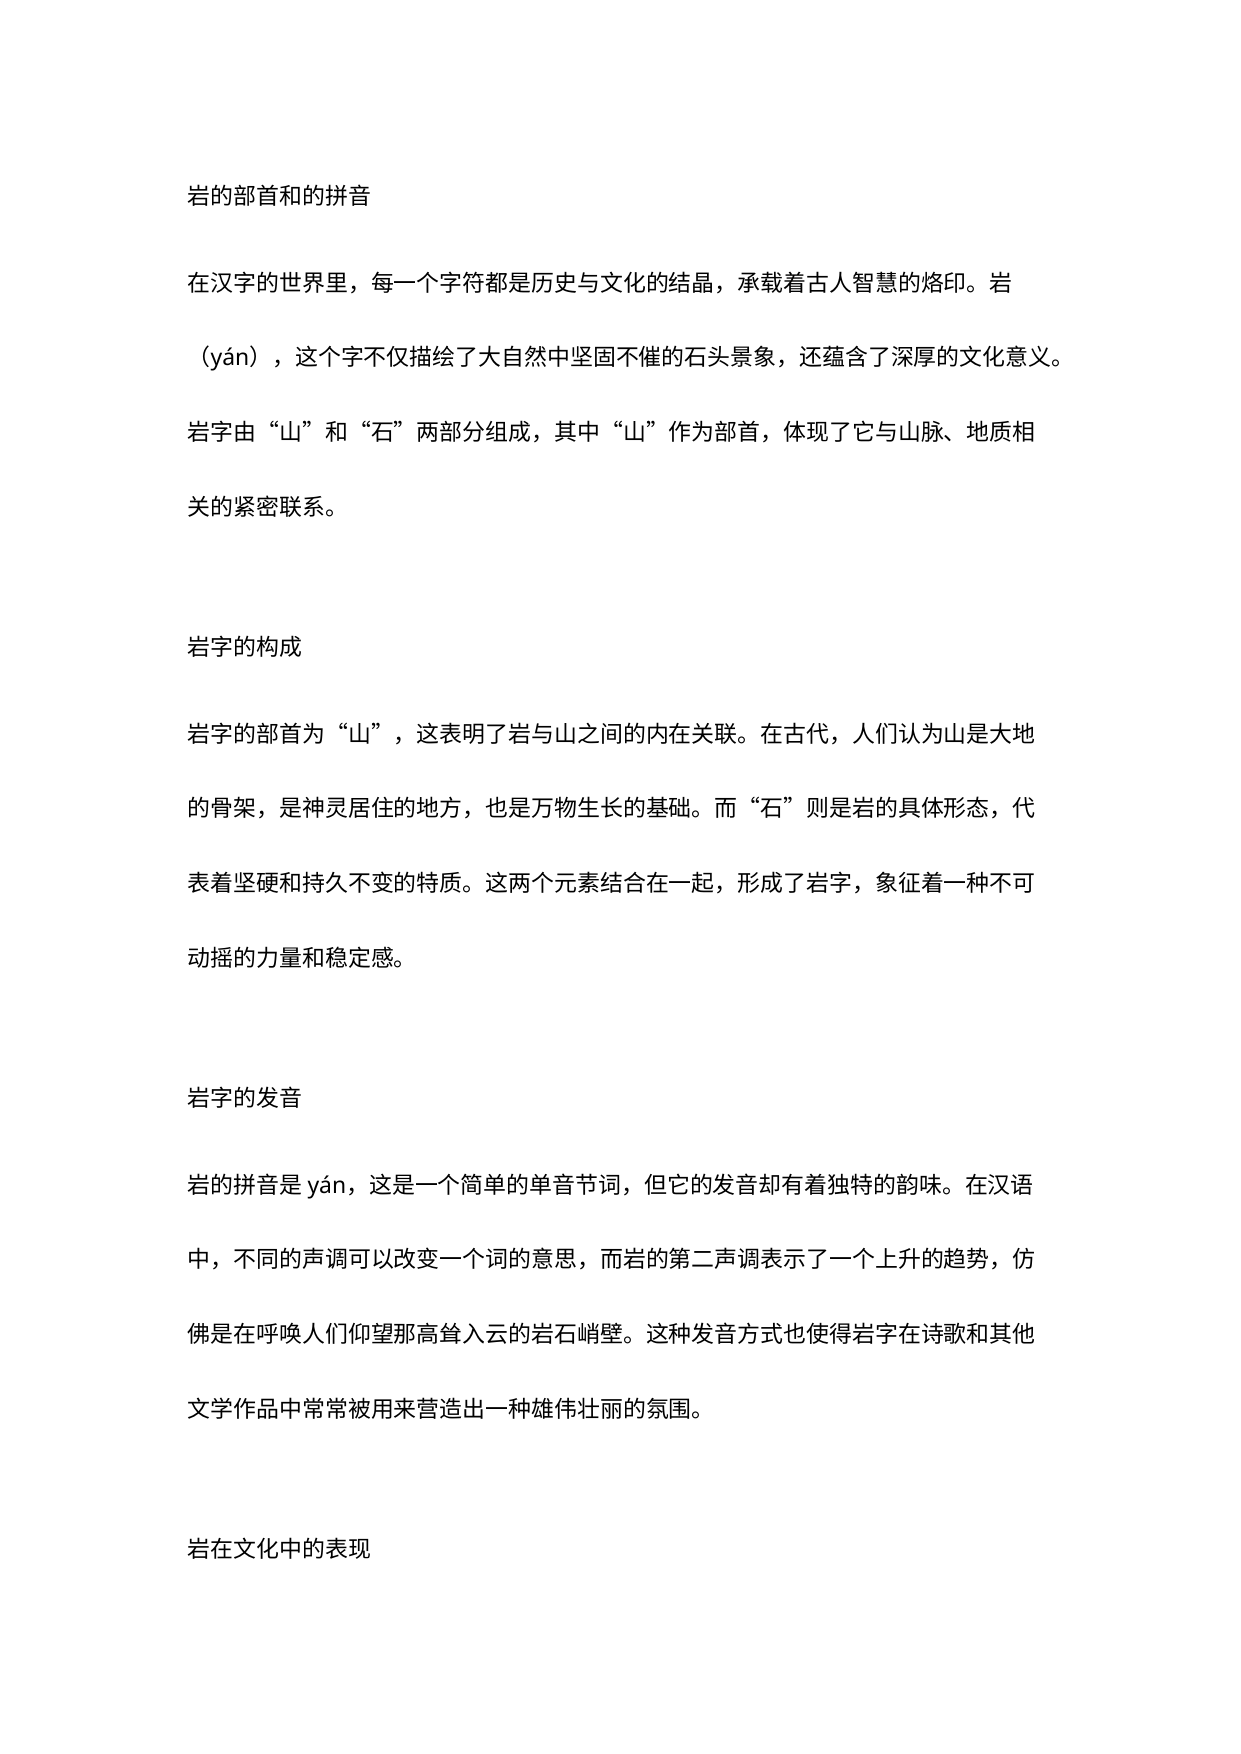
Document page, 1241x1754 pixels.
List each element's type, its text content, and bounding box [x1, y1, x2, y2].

text 岩的部首和的拼音 [187, 162, 1053, 227]
text 岩的拼音是 yán，这是一个简单的单音节词，但它的发音却有着独特的韵味。在汉语中，不同的声调可以改变一个词的意思，而岩的第二声调表示了一个上升的趋势，仿佛是在呼唤人们仰望那高耸入云的岩石峭壁。这种发音方式也使得岩字在诗歌和其他文学作品中常常被用来营造出一种雄伟壮丽的氛围。 [187, 1151, 1053, 1440]
text 岩在文化中的表现 [187, 1515, 1053, 1580]
text 岩字的部首为“山”，这表明了岩与山之间的内在关联。在古代，人们认为山是大地的骨架，是神灵居住的地方，也是万物生长的基础。而“石”则是岩的具体形态，代表着坚硬和持久不变的特质。这两个元素结合在一起，形成了岩字，象征着一种不可动摇的力量和稳定感。 [187, 699, 1053, 989]
text 在汉字的世界里，每一个字符都是历史与文化的结晶，承载着古人智慧的烙印。岩（yán），这个字不仅描绘了大自然中坚固不催的石头景象，还蕴含了深厚的文化意义。岩字由“山”和“石”两部分组成，其中“山”作为部首，体现了它与山脉、地质相关的紧密联系。 [187, 248, 1053, 538]
text 岩字的发音 [187, 1064, 1053, 1129]
text 岩字的构成 [187, 613, 1053, 678]
